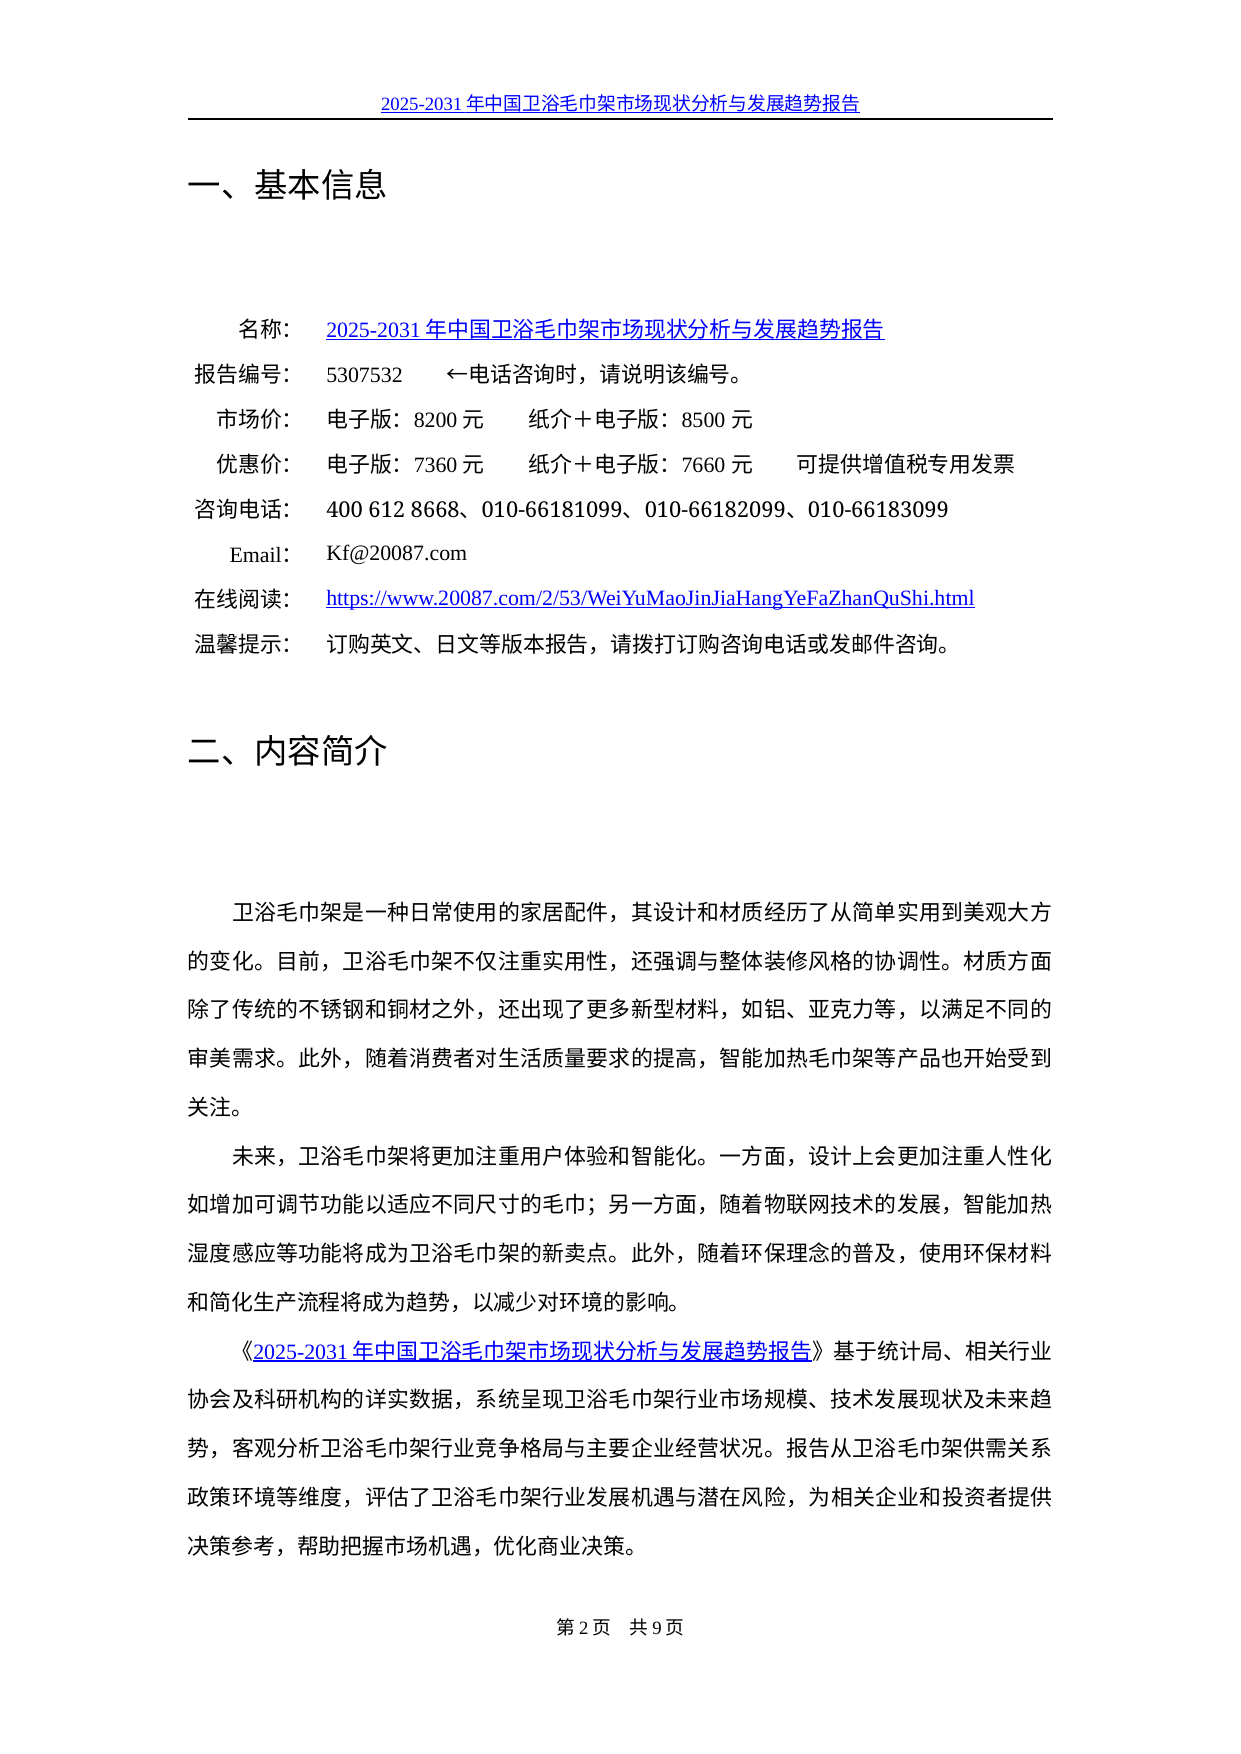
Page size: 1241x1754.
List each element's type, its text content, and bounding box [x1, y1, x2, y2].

table_cell Kf@20087.com [315, 537, 1073, 582]
table_cell 在线阅读： [167, 582, 315, 627]
table_header 名称： [167, 312, 315, 357]
title 一、基本信息 [187, 150, 1053, 215]
table_header 2025-2031年中国卫浴毛巾架市场现状分析与发展趋势报告 [315, 312, 1073, 357]
title 二、内容简介 [187, 717, 1053, 782]
table_cell [315, 582, 1073, 627]
table_cell 报告编号： [167, 357, 315, 402]
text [187, 894, 1053, 1561]
table_cell 订购英文、日文等版本报告，请拨打订购咨询电话或发邮件咨询。 [315, 627, 1073, 672]
table_cell 温馨提示： [167, 627, 315, 672]
table_cell 咨询电话： [167, 492, 315, 537]
table_cell 5307532 ←电话咨询时，请说明该编号。 [315, 357, 1073, 402]
table_cell Email： [167, 537, 315, 582]
table_cell 400 612 8668、010-66181099、010-66182099、010-66183099 [315, 492, 1073, 537]
table_cell 优惠价： [167, 447, 315, 492]
table_cell 电子版：8200 元 纸介＋电子版：8500 元 [315, 402, 1073, 447]
table_cell 市场价： [167, 402, 315, 447]
table_cell 电子版：7360 元 纸介＋电子版：7660 元 可提供增值税专用发票 [315, 447, 1073, 492]
